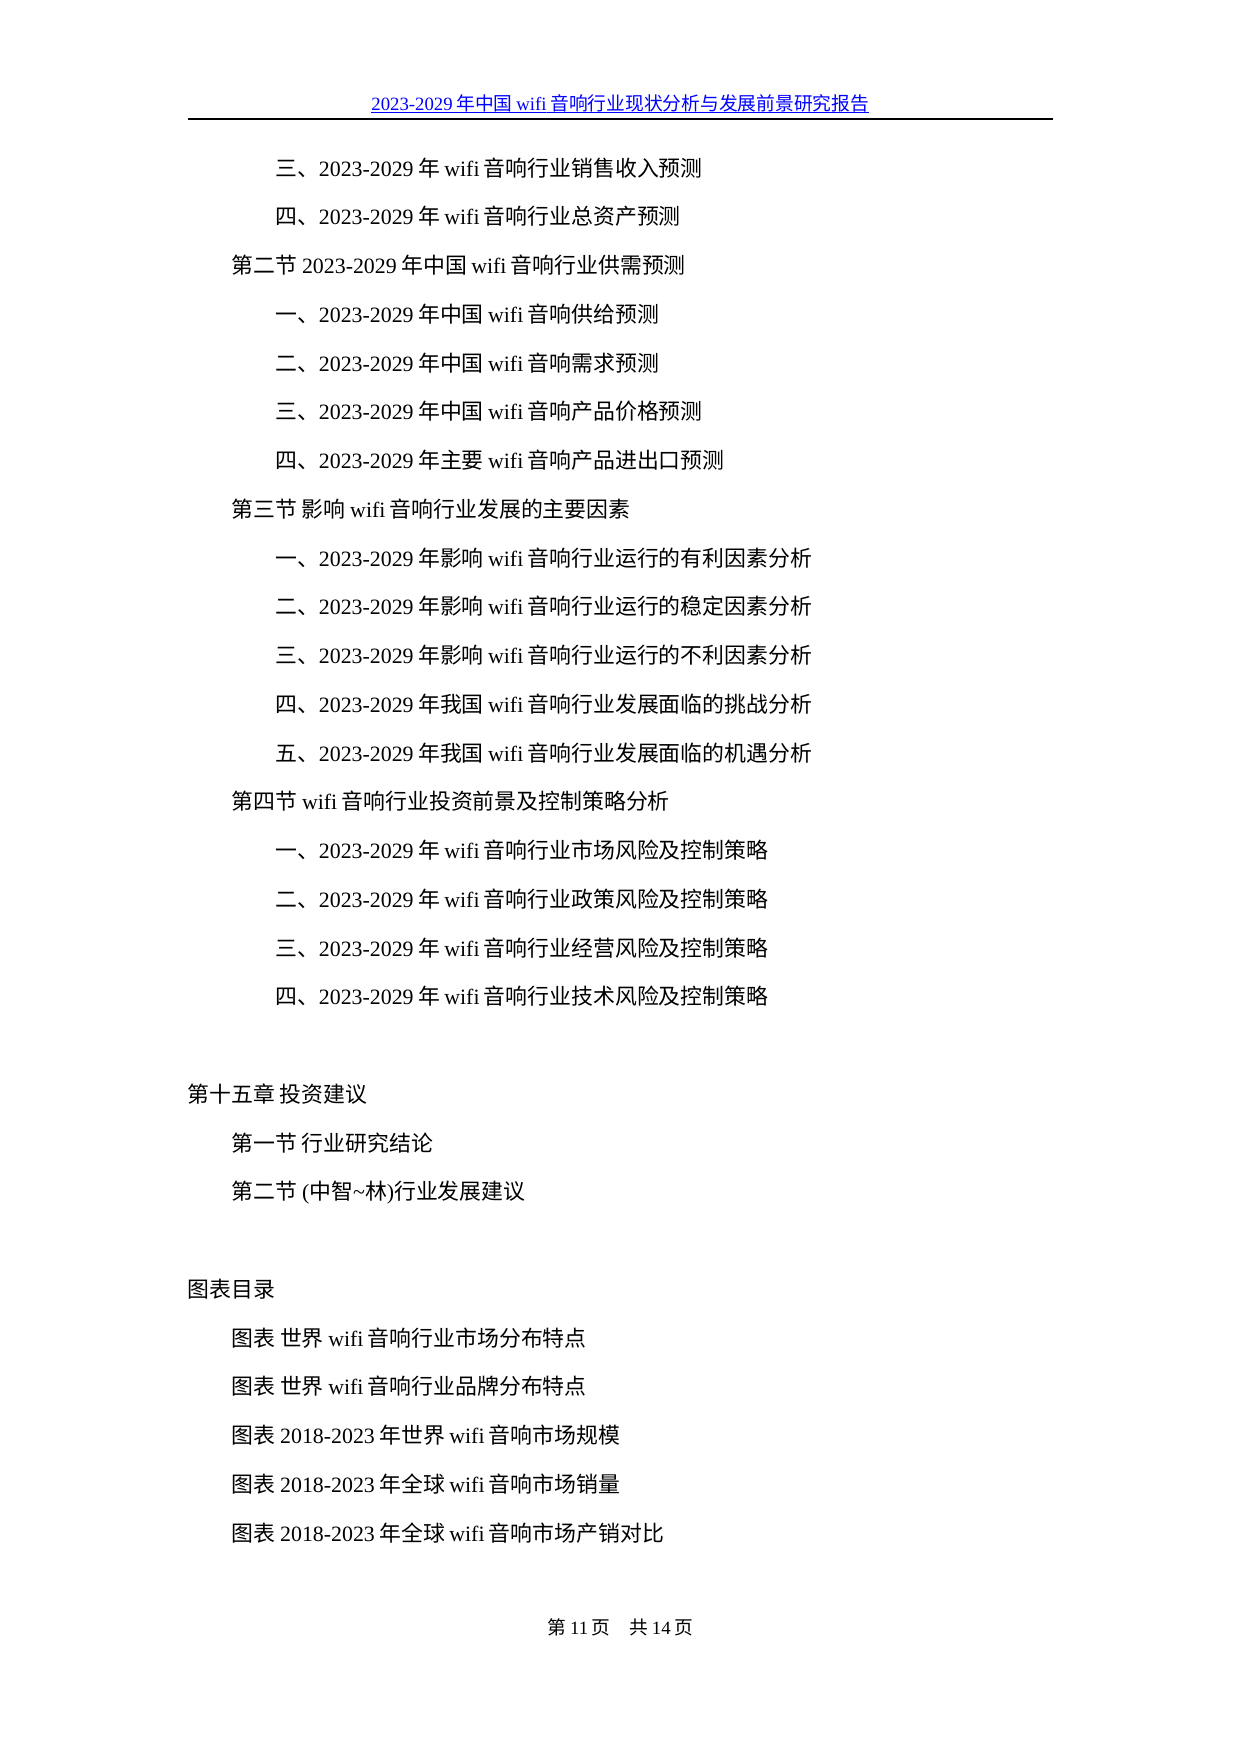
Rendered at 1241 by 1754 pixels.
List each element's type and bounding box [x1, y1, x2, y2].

text [187, 150, 1053, 1548]
